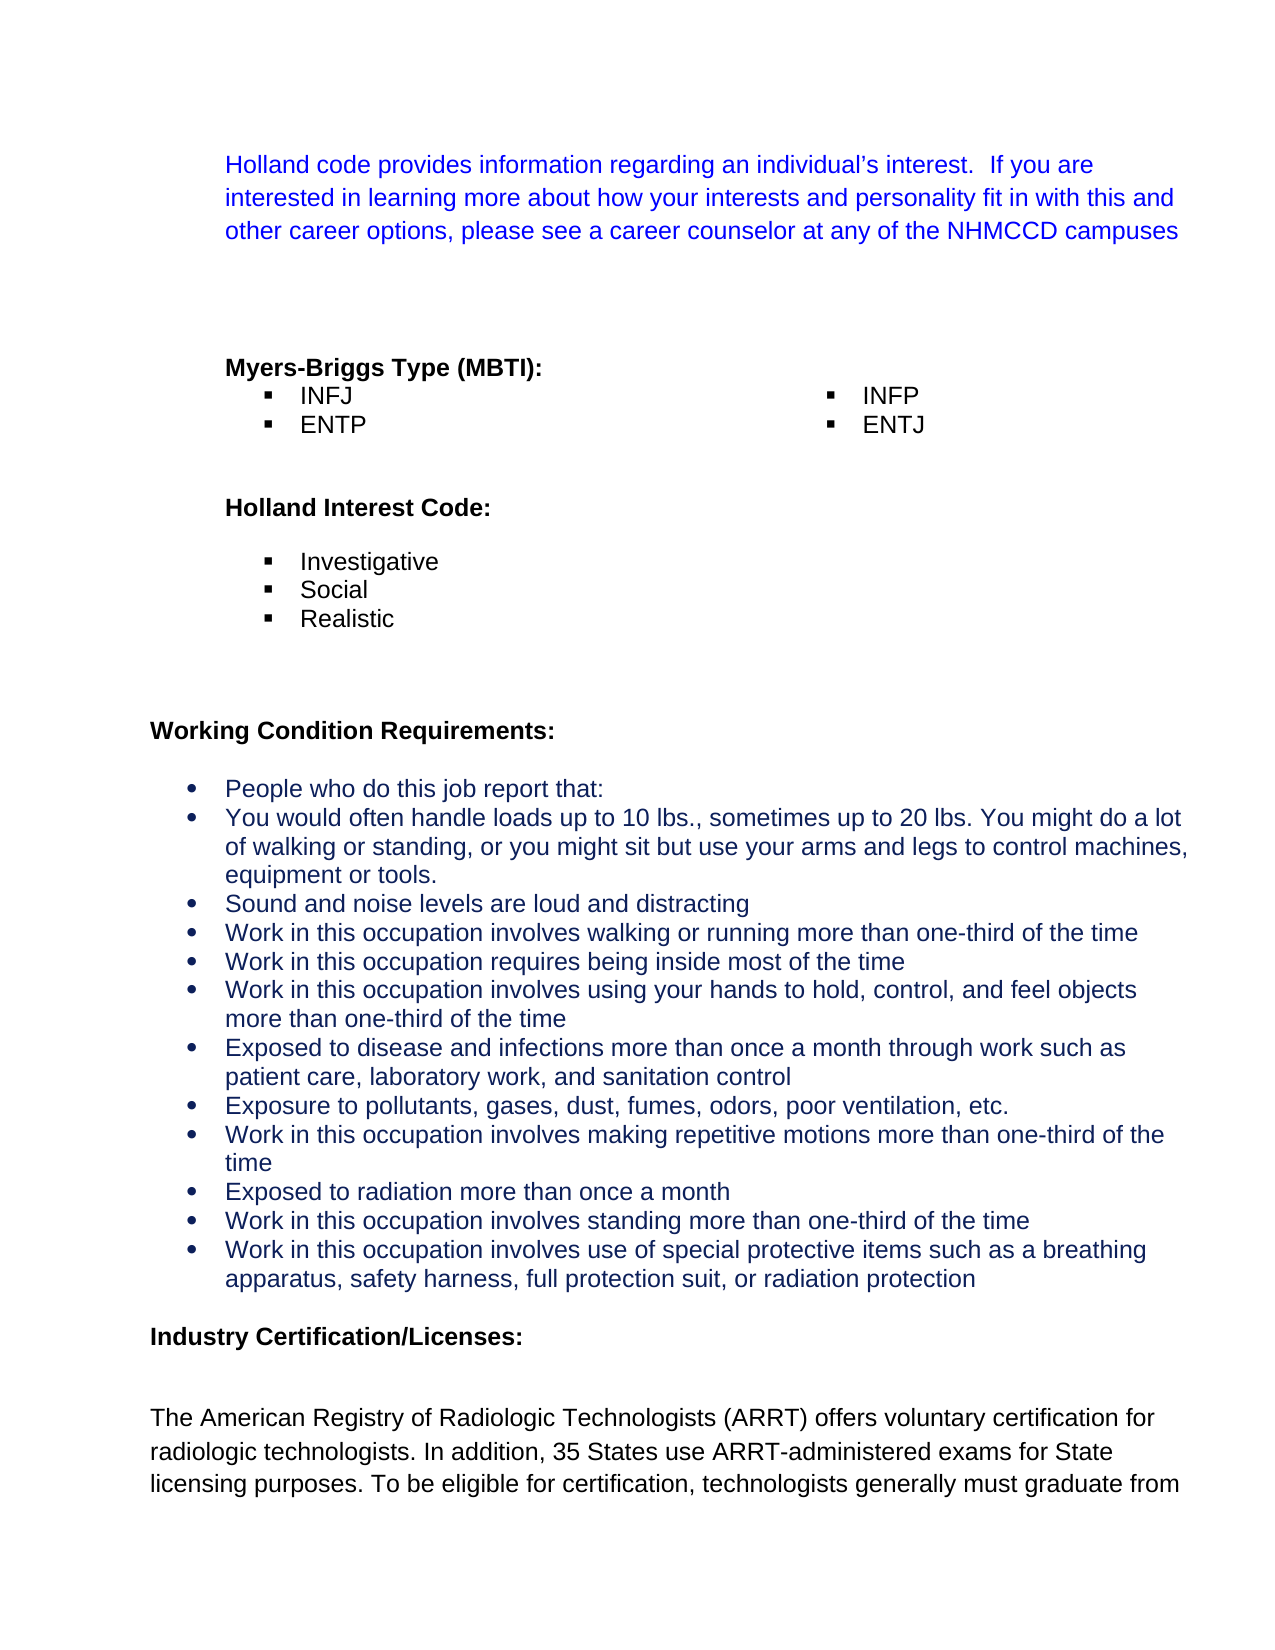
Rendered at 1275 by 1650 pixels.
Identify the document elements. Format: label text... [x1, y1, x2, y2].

subtitle Myers-Briggs Type (MBTI): [225, 352, 1200, 381]
list Work in this occupation requires being inside most of the time [187, 947, 1200, 976]
list ENTP [262, 410, 637, 439]
subtitle Working Condition Requirements: [150, 716, 1200, 744]
list Work in this occupation involves use of special protective items such as a breathing apparatus, safety harness, full protection suit, or radiation protection [187, 1235, 1200, 1292]
list ENTJ [825, 410, 1200, 439]
list You would often handle loads up to 10 lbs., sometimes up to 20 lbs. You might do a lot of walking or standing, or you might sit but use your arms and legs to control machines, equipment or tools. [187, 803, 1200, 889]
list Work in this occupation involves making repetitive motions more than one-third of the time [187, 1119, 1200, 1177]
text Holland Interest Code: [225, 493, 1200, 522]
list Social [262, 576, 1200, 604]
list People who do this job report that: [187, 774, 1200, 803]
list Work in this occupation involves standing more than one-third of the time [187, 1206, 1200, 1235]
subtitle Industry Certification/Licenses: [150, 1322, 1200, 1350]
list Work in this occupation involves walking or running more than one-third of the time [187, 918, 1200, 947]
list Realistic [262, 604, 1200, 633]
list Exposed to radiation more than once a month [187, 1177, 1200, 1206]
list INFP [825, 381, 1200, 410]
list Exposure to pollutants, gases, dust, fumes, odors, poor ventilation, etc. [187, 1091, 1200, 1119]
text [150, 1403, 1200, 1498]
list Work in this occupation involves using your hands to hold, control, and feel objects more than one-third of the time [187, 976, 1200, 1033]
list Investigative [262, 547, 1200, 576]
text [225, 150, 1200, 245]
list Exposed to disease and infections more than once a month through work such as patient care, laboratory work, and sanitation control [187, 1033, 1200, 1091]
list INFJ [262, 381, 637, 410]
list Sound and noise levels are loud and distracting [187, 889, 1200, 918]
